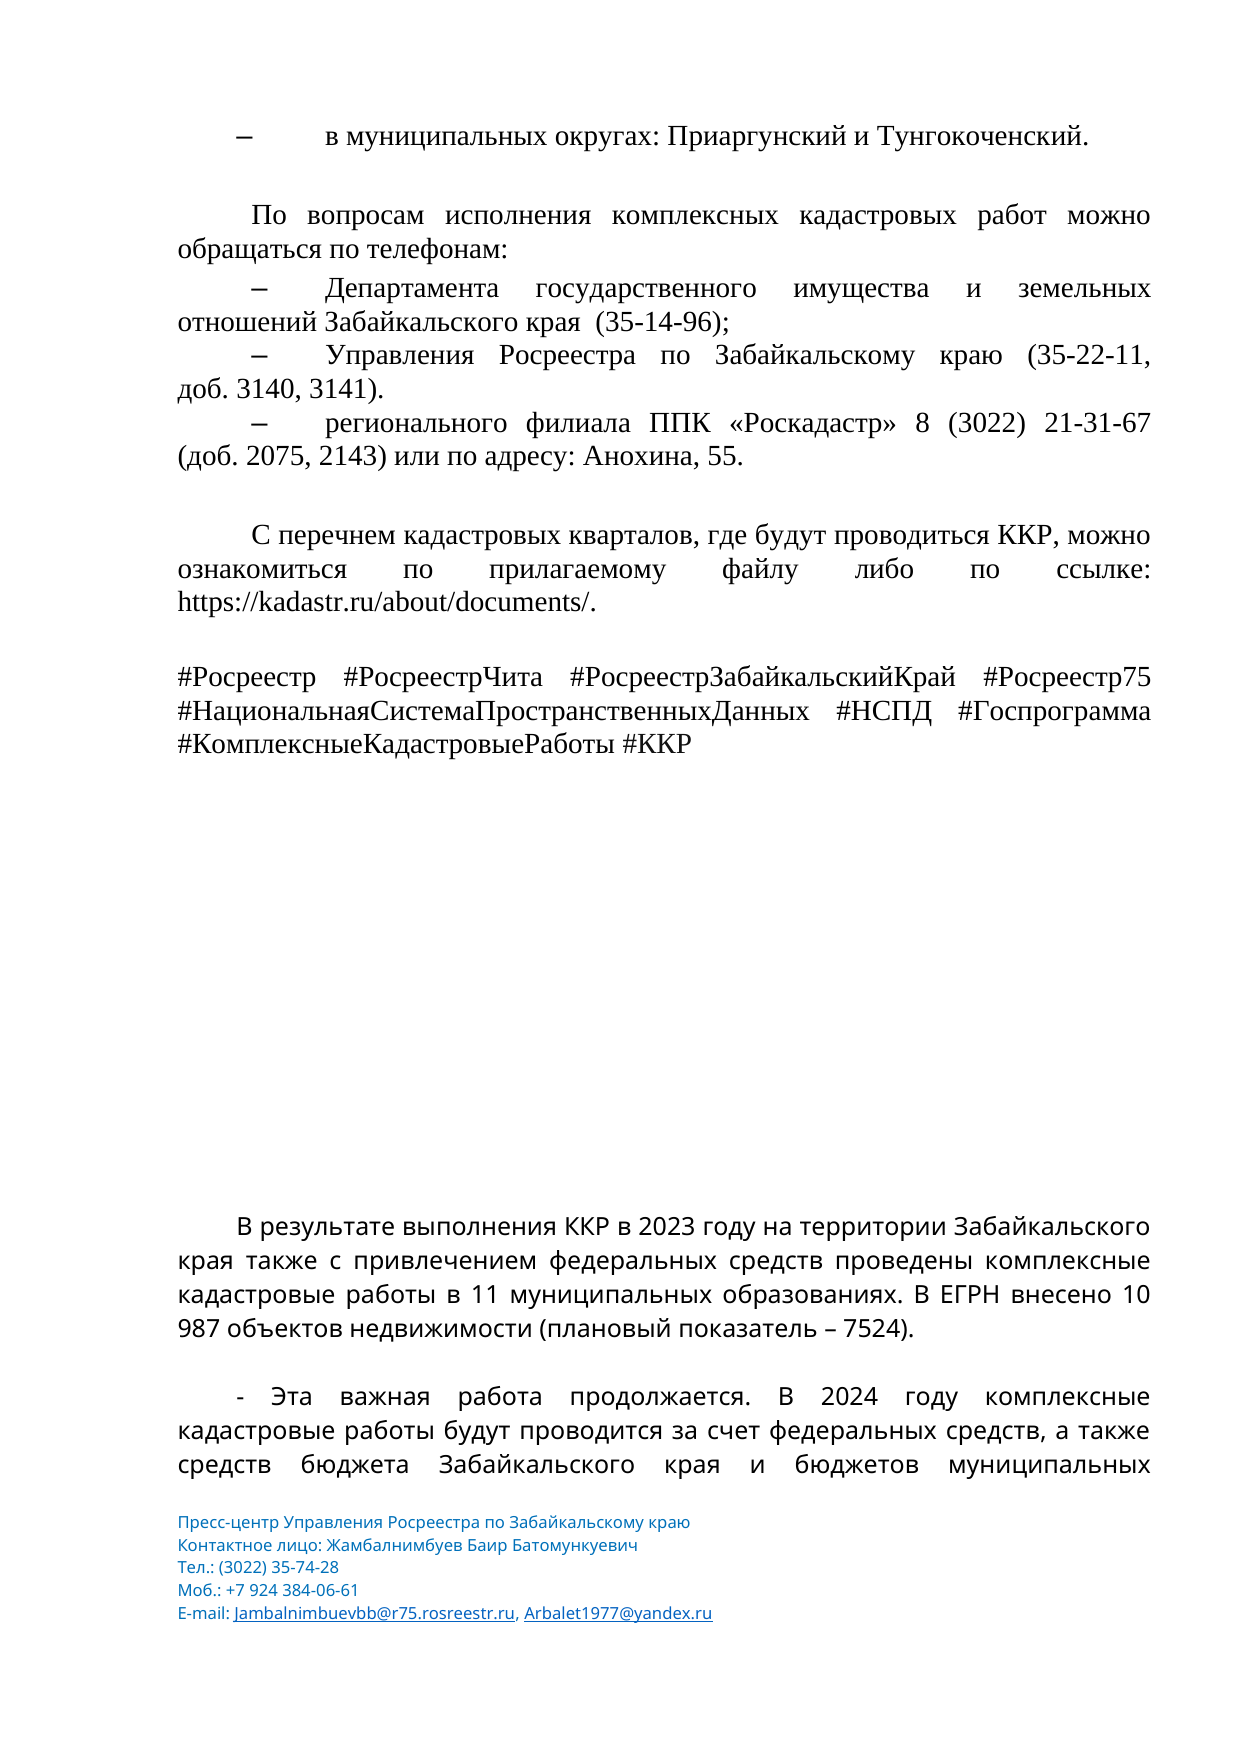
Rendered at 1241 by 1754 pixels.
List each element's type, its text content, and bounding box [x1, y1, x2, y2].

list в муниципальных округах: Приаргунский и Тунгокоченский. [177, 118, 1152, 152]
text В результате выполнения ККР в 2023 году на территории Забайкальского края также с привлечением федеральных средств проведены комплексные кадастровые работы в 11 муниципальных образованиях. В ЕГРН внесено 10 987 объектов недвижимости (плановый показатель – 7524). [177, 1208, 1152, 1345]
text По вопросам исполнения комплексных кадастровых работ можно обращаться по телефонам: [177, 197, 1152, 264]
list Управления Росреестра по Забайкальскому краю (35-22-11, доб. 3140, 3141). [177, 337, 1152, 404]
text С перечнем кадастровых кварталов, где будут проводиться ККР, можно ознакомиться по прилагаемому файлу либо по ссылке: https://kadastr.ru/about/documents/. [177, 517, 1152, 618]
list Департамента государственного имущества и земельных отношений Забайкальского края (35-14-96); [177, 270, 1152, 337]
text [177, 1379, 1152, 1481]
list регионального филиала ППК «Роскадастр» 8 (3022) 21-31-67 (доб. 2075, 2143) или по адресу: Анохина, 55. [177, 404, 1152, 472]
text #Росреестр #РосреестрЧита #РосреестрЗабайкальскийКрай #Росреестр75 #НациональнаяСистемаПространственныхДанных #НСПД #Госпрограмма #КомплексныеКадастровыеРаботы #ККР [177, 659, 1152, 760]
